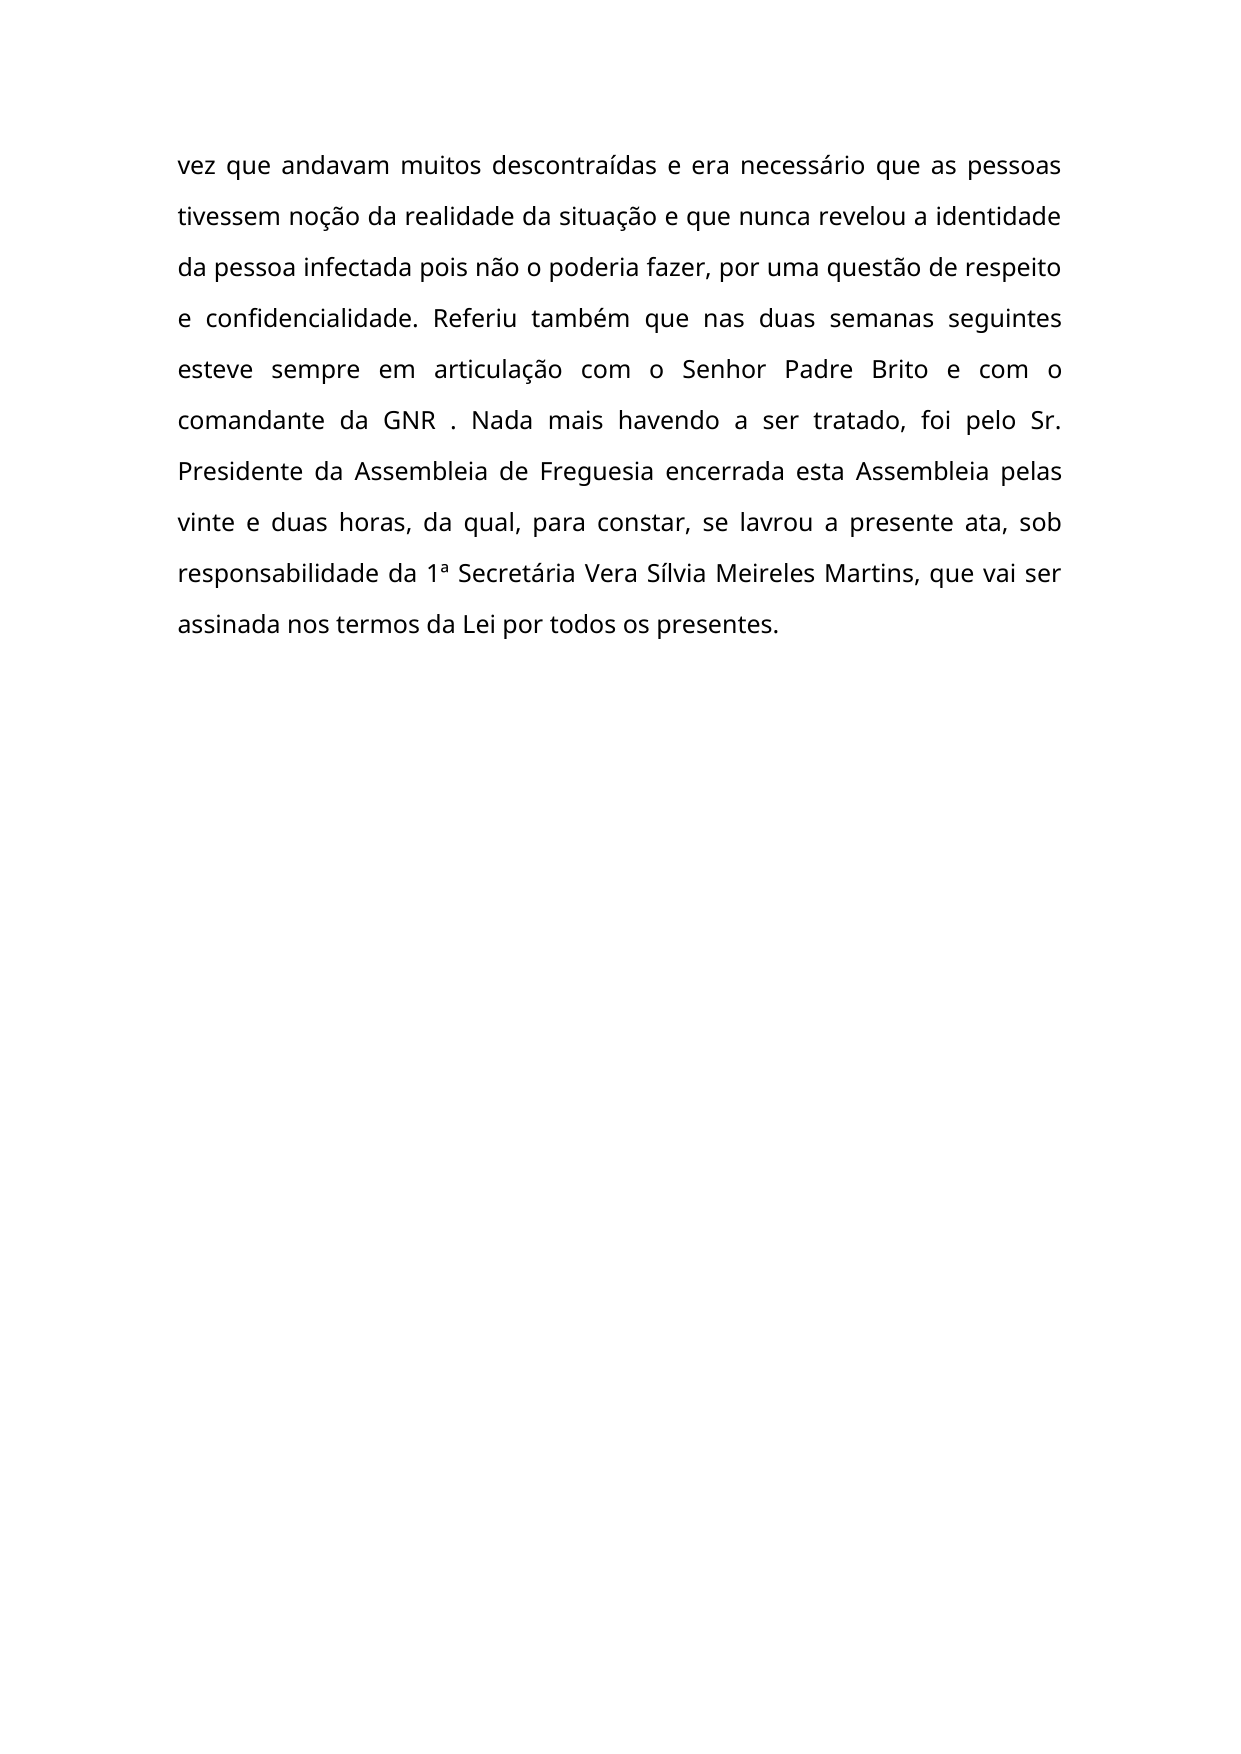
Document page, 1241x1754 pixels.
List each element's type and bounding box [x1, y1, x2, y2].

text [177, 148, 1063, 641]
